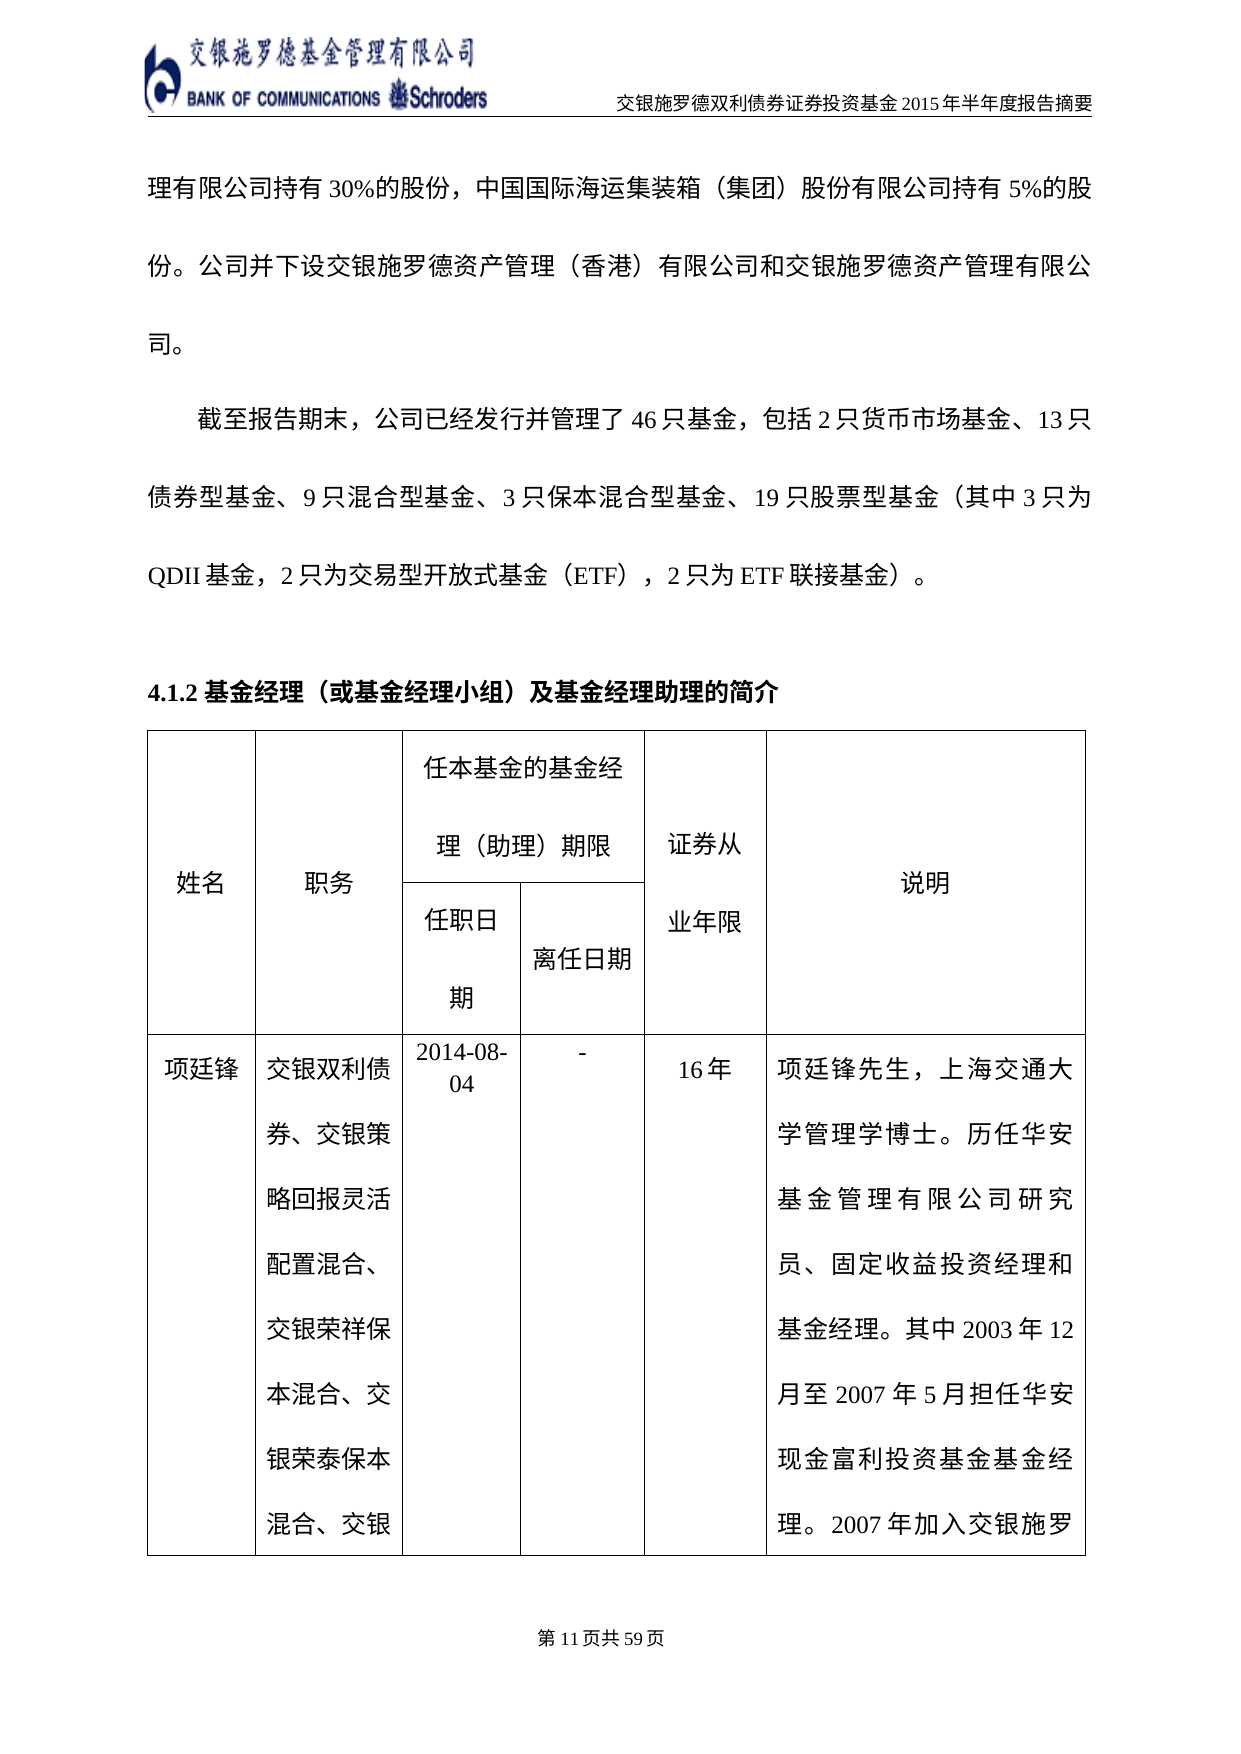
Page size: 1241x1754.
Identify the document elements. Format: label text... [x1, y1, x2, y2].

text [148, 154, 1092, 375]
table_cell 16年 [645, 1035, 766, 1555]
table_cell 2014-08-04 [403, 1035, 520, 1555]
table_cell 项廷锋 [148, 1035, 255, 1555]
table_cell - [521, 1035, 644, 1555]
picture [144, 37, 487, 113]
text 截至报告期末，公司已经发行并管理了46只基金，包括2只货币市场基金、13只债券型基金、9只混合型基金、3只保本混合型基金、19只股票型基金（其中3只为QDII基金，2只为交易型开放式基金（ETF），2只为ETF联接基金）。 [148, 385, 1092, 606]
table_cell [256, 1035, 402, 1555]
text 4.1.2 基金经理（或基金经理小组）及基金经理助理的简介 [148, 658, 1092, 723]
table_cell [767, 1035, 1085, 1555]
table_header 姓名 [148, 731, 255, 1034]
table_cell 任职日期 [403, 883, 520, 1034]
table_header 职务 [256, 731, 402, 1034]
table_header 任本基金的基金经理（助理）期限 [403, 731, 644, 882]
table_header 证券从业年限 [645, 731, 766, 1034]
table_header 说明 [767, 731, 1085, 1034]
table_cell 离任日期 [521, 883, 644, 1034]
